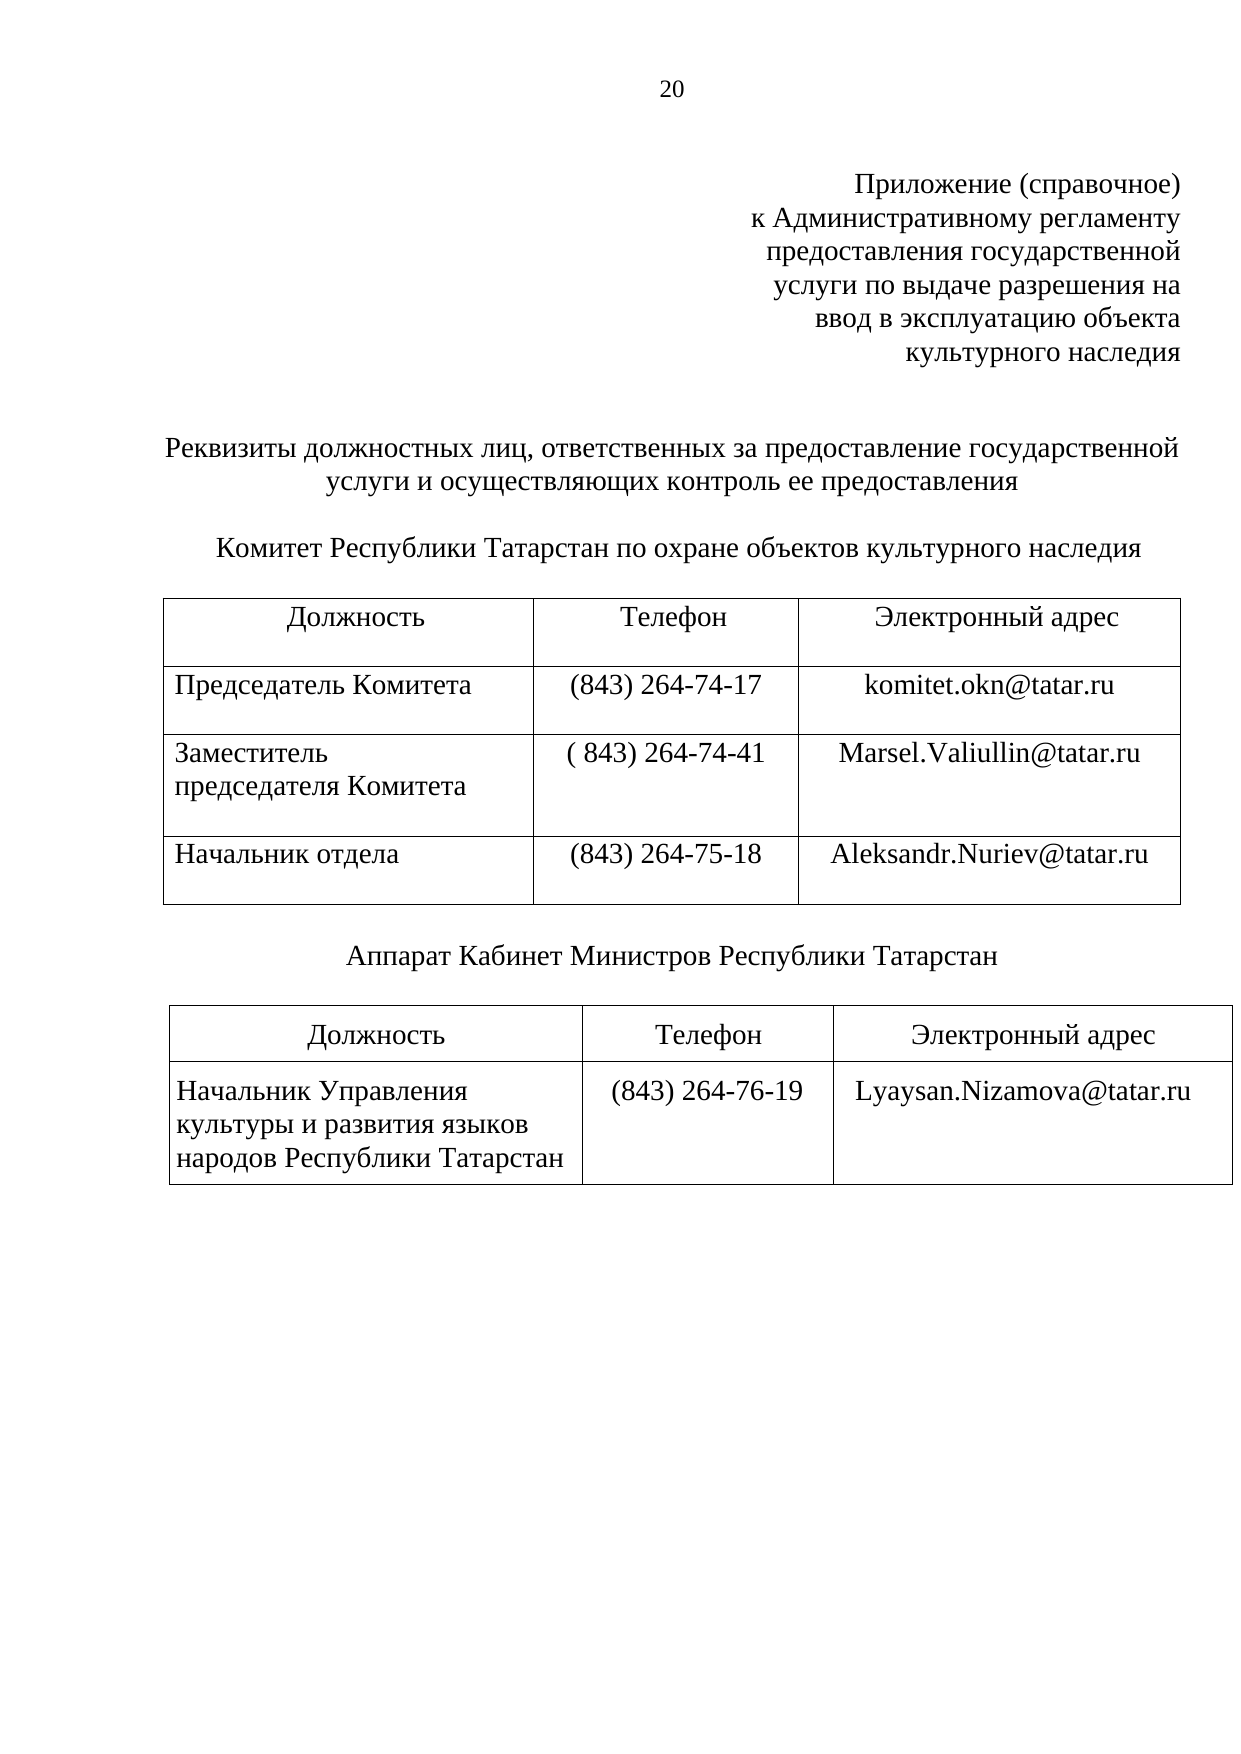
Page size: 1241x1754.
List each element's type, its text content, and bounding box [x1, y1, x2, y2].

table_cell ( 843) 264-74-41 [534, 735, 798, 836]
table_cell Marsel.Valiullin@tatar.ru [799, 735, 1180, 836]
table_header Электронный адрес [834, 1006, 1232, 1061]
table_cell Начальник Управления культуры и развития языков народов Республики Татарстан [170, 1062, 582, 1184]
text Комитет Республики Татарстан по охране объектов культурного наследия [162, 531, 1181, 564]
table_cell Председатель Комитета [164, 667, 533, 734]
table_header Телефон [534, 599, 798, 666]
table_header Электронный адрес [799, 599, 1180, 666]
text Аппарат Кабинет Министров Республики Татарстан [162, 938, 1181, 972]
table_cell Lyaysan.Nizamova@tatar.ru [834, 1062, 1232, 1184]
table_cell (843) 264-75-18 [534, 837, 798, 904]
table_cell komitet.okn@tatar.ru [799, 667, 1180, 734]
table_cell Aleksandr.Nuriev@tatar.ru [799, 837, 1180, 904]
table_cell Заместитель председателя Комитета [164, 735, 533, 836]
table_cell Начальник отдела [164, 837, 533, 904]
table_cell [745, 131, 1181, 368]
table_header Должность [170, 1006, 582, 1061]
table_cell (843) 264-76-19 [583, 1062, 833, 1184]
table_header Должность [164, 599, 533, 666]
table_cell (843) 264-74-17 [534, 667, 798, 734]
table_header Телефон [583, 1006, 833, 1061]
text Реквизиты должностных лиц, ответственных за предоставление государственной услуги и осуществляющих контроль ее предоставления [162, 430, 1181, 497]
